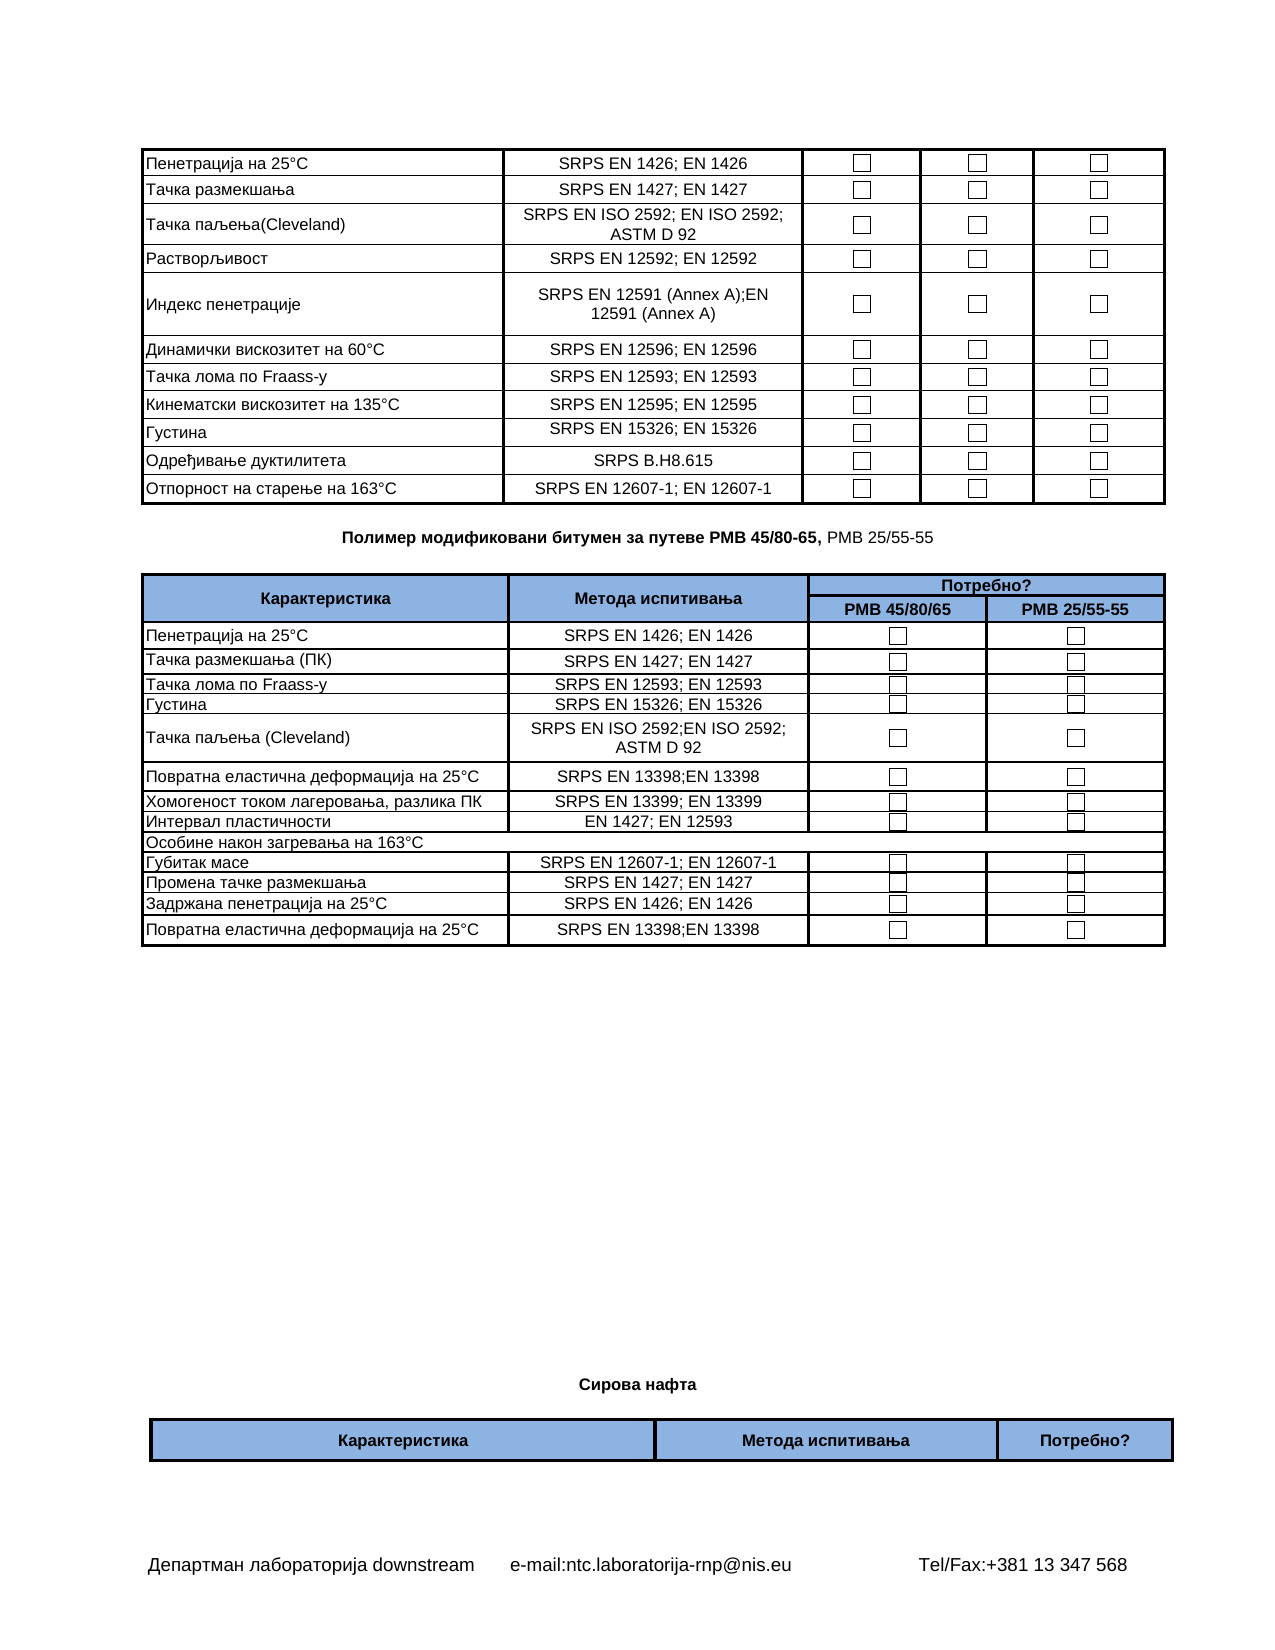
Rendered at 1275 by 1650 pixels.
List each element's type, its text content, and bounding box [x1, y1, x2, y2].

table_cell [810, 650, 985, 673]
table_cell [922, 391, 1032, 418]
table_cell [810, 893, 985, 914]
table_cell Тачка размекшања [144, 176, 502, 203]
table_cell SRPS EN 1427; EN 1427 [505, 176, 801, 203]
table_cell Густина [144, 419, 502, 446]
table_cell [1035, 475, 1163, 502]
table_cell SRPS EN 12593; EN 12593 [510, 675, 807, 693]
table_cell [988, 623, 1163, 648]
table_cell SRPS EN 1427; EN 1427 [510, 873, 807, 892]
table_cell [804, 176, 919, 203]
table_cell Промена тачке размекшања [144, 873, 507, 892]
table_cell [922, 204, 1032, 244]
table_cell [890, 874, 906, 891]
table_cell SRPS EN 12592; EN 12592 [505, 245, 801, 272]
table_cell [907, 873, 985, 892]
table_cell [988, 714, 1163, 761]
table_cell Повратна еластична деформација на 25°С [144, 763, 507, 790]
table_cell [804, 204, 919, 244]
table_header Карактеристика [144, 576, 507, 621]
table_cell [804, 151, 919, 175]
table_cell [922, 151, 1032, 175]
table_cell [988, 916, 1163, 943]
table_cell SRPS EN 12607-1; EN 12607-1 [510, 853, 807, 871]
table_cell SRPS EN ISO 2592; EN ISO 2592; ASTM D 92 [505, 204, 801, 244]
table_cell EN 1427; EN 12593 [510, 812, 807, 831]
table_cell Хомогеност током лагеровања, разлика ПК [144, 792, 507, 811]
table_cell SRPS EN 12607-1; EN 12607-1 [505, 475, 801, 502]
table_cell [988, 694, 1163, 712]
table_cell [804, 273, 919, 335]
table_cell SRPS EN 13398;EN 13398 [510, 763, 807, 790]
table_cell SRPS B.H8.615 [505, 447, 801, 474]
table_cell [922, 364, 1032, 390]
table_cell Губитак масе [144, 853, 507, 871]
table_cell Растворљивост [144, 245, 502, 272]
table_cell SRPS EN ISO 2592;EN ISO 2592; ASTM D 92 [510, 714, 807, 761]
table_cell SRPS EN 12593; EN 12593 [505, 364, 801, 390]
table_cell [810, 675, 985, 693]
table_cell [988, 812, 1163, 831]
table_cell [804, 447, 919, 474]
table_cell SRPS EN 13399; EN 13399 [510, 792, 807, 811]
text Сирова нафта [148, 1375, 1127, 1394]
table_cell SRPS EN 12591 (Annex A);EN 12591 (Annex A) [505, 273, 801, 335]
table_cell [810, 916, 985, 943]
table_header Метода испитивања [657, 1421, 996, 1459]
table_cell Динамички вискозитет на 60°С [144, 336, 502, 362]
table_cell [810, 853, 985, 871]
table_cell Задржана пенетрација на 25°С [144, 893, 507, 914]
table_cell PMB 45/80/65 [810, 597, 985, 621]
table_cell SRPS EN 13398;EN 13398 [510, 916, 807, 943]
table_cell Кинематски вискозитет на 135°С [144, 391, 502, 418]
table_cell [804, 475, 919, 502]
table_cell [1035, 391, 1163, 418]
table_cell [1035, 336, 1163, 362]
table_cell [988, 893, 1163, 914]
table_cell [988, 675, 1163, 693]
table_cell PMB 25/55-55 [988, 597, 1163, 621]
table_cell [922, 336, 1032, 362]
table_cell [804, 391, 919, 418]
table_cell [922, 245, 1032, 272]
table_cell [1068, 874, 1084, 891]
table_cell Пенетрација на 25°С [144, 623, 507, 648]
table_header Потребно? [810, 576, 1163, 594]
table_cell [810, 714, 985, 761]
table_cell [804, 364, 919, 390]
table_cell [988, 853, 1163, 871]
table_cell [1035, 151, 1163, 175]
table_cell [922, 475, 1032, 502]
table_cell [810, 792, 985, 811]
table_cell Тачка лома по Frаass-у [144, 675, 507, 693]
table_cell [1035, 176, 1163, 203]
table_cell [1035, 245, 1163, 272]
table_cell SRPS EN 12596; EN 12596 [505, 336, 801, 362]
table_cell SRPS EN 1426; EN 1426 [510, 623, 807, 648]
table_cell [988, 650, 1163, 673]
table_cell Особине након загревања на 163°С [144, 833, 1163, 851]
table_cell [922, 447, 1032, 474]
table_cell [810, 694, 985, 712]
table_header Карактеристика [153, 1421, 653, 1459]
table_cell Интервал пластичности [144, 812, 507, 831]
table_cell Отпорност на старење на 163°С [144, 475, 502, 502]
table_cell [1035, 204, 1163, 244]
table_cell [922, 419, 1032, 446]
table_cell [1035, 447, 1163, 474]
table_cell SRPS EN 15326; EN 15326 [510, 694, 807, 712]
table_cell [1035, 364, 1163, 390]
table_cell [804, 245, 919, 272]
table_cell [988, 792, 1163, 811]
table_cell [810, 623, 985, 648]
table_cell Повратна еластична деформација на 25°С [144, 916, 507, 943]
table_cell [810, 812, 985, 831]
table_cell SRPS EN 1426; EN 1426 [510, 893, 807, 914]
table_cell SRPS EN 15326; EN 15326 [505, 419, 801, 446]
table_cell Одређивање дуктилитета [144, 447, 502, 474]
table_cell [922, 273, 1032, 335]
table_cell Тачка размекшања (ПК) [144, 650, 507, 673]
table_cell Тачка паљења (Cleveland) [144, 714, 507, 761]
table_cell [810, 763, 985, 790]
table_cell [1085, 873, 1163, 892]
table_header Потребно? [999, 1421, 1171, 1459]
table_cell Пенетрација на 25°С [144, 151, 502, 175]
table_cell Тачка лома по Fraаss-у [144, 364, 502, 390]
table_cell SRPS EN 1426; EN 1426 [505, 151, 801, 175]
table_cell [988, 763, 1163, 790]
table_cell Индекс пенетрације [144, 273, 502, 335]
table_cell Тачка паљења(Cleveland) [144, 204, 502, 244]
table_cell SRPS EN 1427; EN 1427 [510, 650, 807, 673]
table_cell [804, 336, 919, 362]
table_cell [922, 176, 1032, 203]
table_cell SRPS EN 12595; EN 12595 [505, 391, 801, 418]
table_cell [810, 873, 889, 892]
table_cell [1035, 273, 1163, 335]
text Полимер модификовани битумен за путеве PMB 45/80-65, PMB 25/55-55 [148, 528, 1127, 547]
table_cell [804, 419, 919, 446]
table_cell Густина [144, 694, 507, 712]
table_cell [988, 873, 1067, 892]
table_header Метода испитивања [510, 576, 807, 621]
table_cell [1035, 419, 1163, 446]
